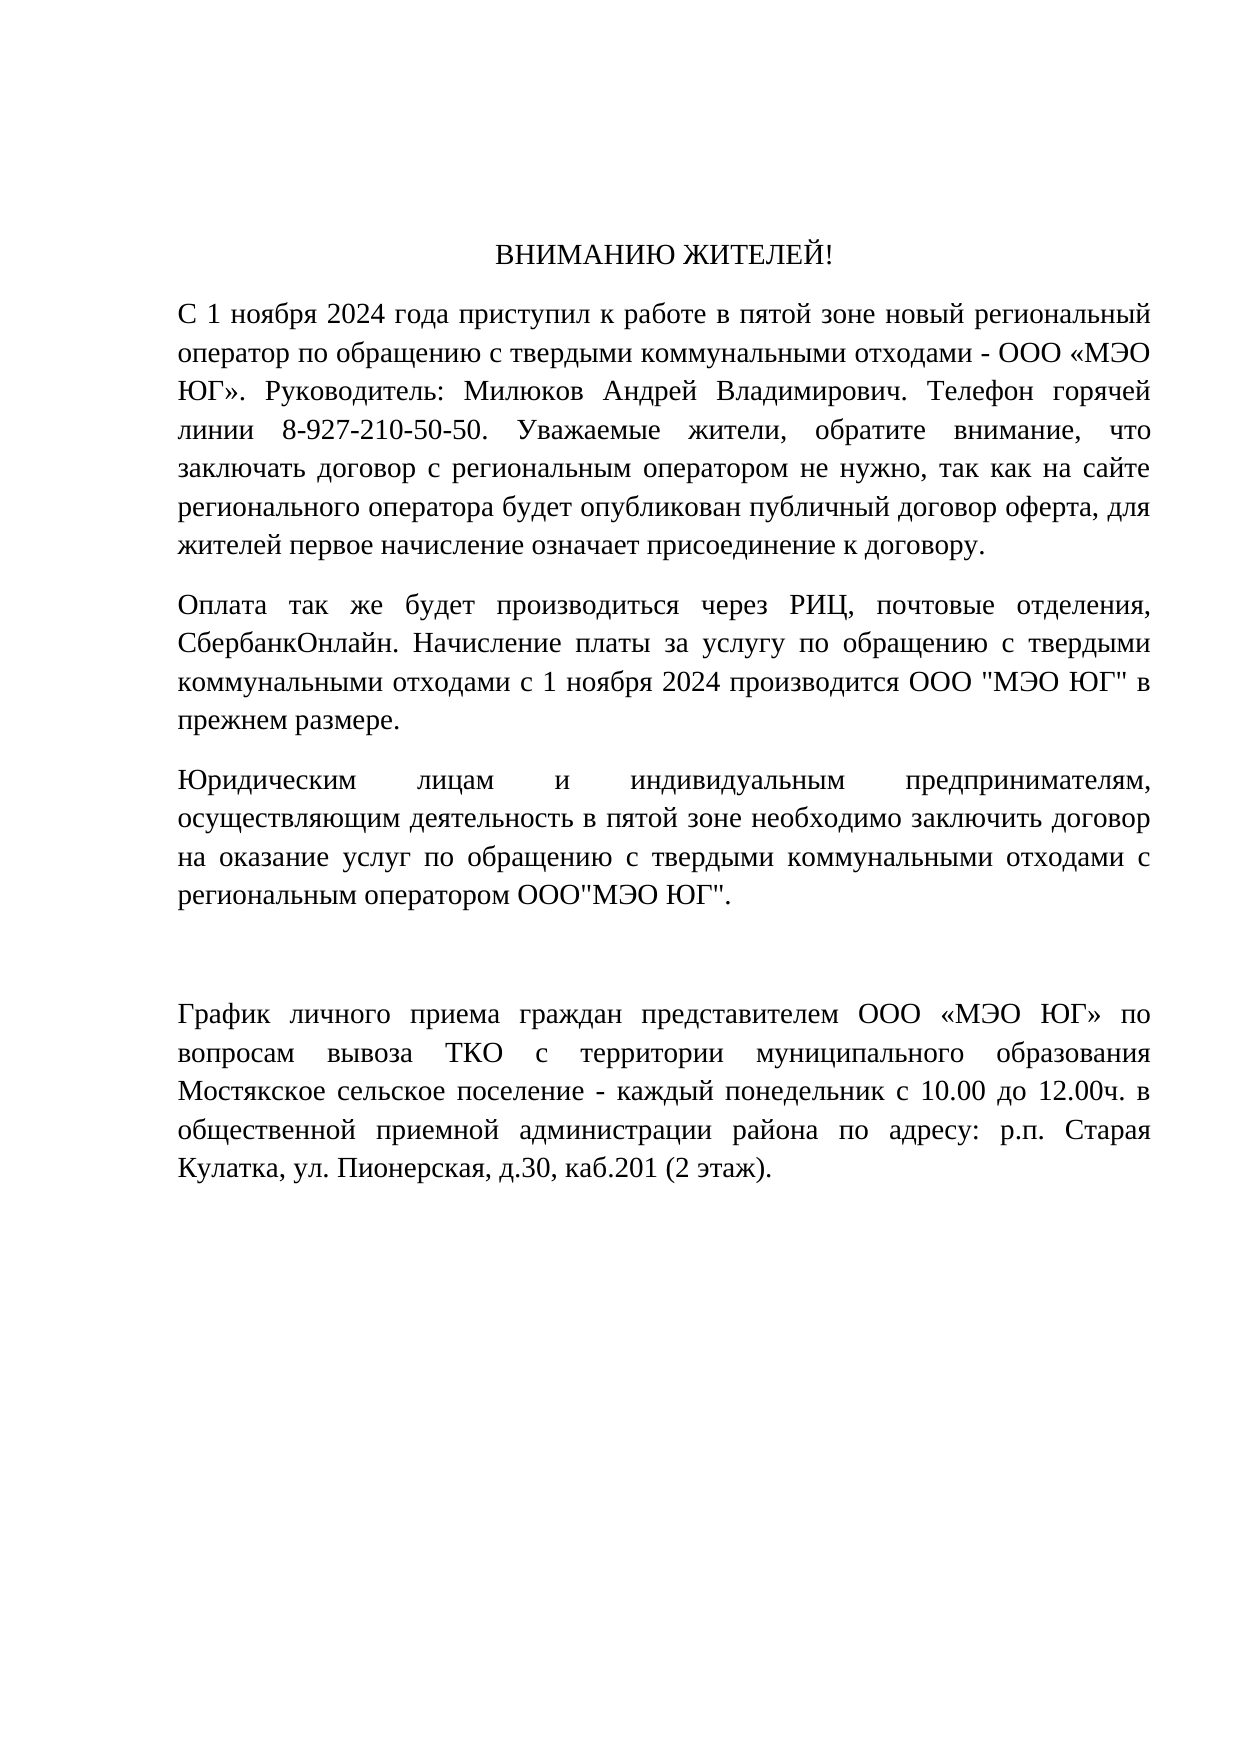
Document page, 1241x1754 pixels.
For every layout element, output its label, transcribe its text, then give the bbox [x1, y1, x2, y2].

text График личного приема граждан представителем ООО «МЭО ЮГ» по вопросам вывоза ТКО с территории муниципального образования Мостякское сельское поселение - каждый понедельник с 10.00 до 12.00ч. в общественной приемной администрации района по адресу: р.п. Старая Кулатка, ул. Пионерская, д.30, каб.201 (2 этаж). [177, 996, 1152, 1184]
text Юридическим лицам и индивидуальным предпринимателям, осуществляющим деятельность в пятой зоне необходимо заключить договор на оказание услуг по обращению с твердыми коммунальными отходами с региональным оператором ООО"МЭО ЮГ". [177, 762, 1152, 911]
text С 1 ноября 2024 года приступил к работе в пятой зоне новый региональный оператор по обращению с твердыми коммунальными отходами - ООО «МЭО ЮГ». Руководитель: Милюков Андрей Владимирович. Телефон горячей линии 8-927-210-50-50. Уважаемые жители, обратите внимание, что заключать договор с региональным оператором не нужно, так как на сайте регионального оператора будет опубликован публичный договор оферта, для жителей первое начисление означает присоединение к договору. [177, 296, 1152, 561]
text Оплата так же будет производиться через РИЦ, почтовые отделения, СбербанкОнлайн. Начисление платы за услугу по обращению с твердыми коммунальными отходами с 1 ноября 2024 производится ООО "МЭО ЮГ" в прежнем размере. [177, 587, 1152, 736]
text ВНИМАНИЮ ЖИТЕЛЕЙ! [177, 237, 1152, 270]
